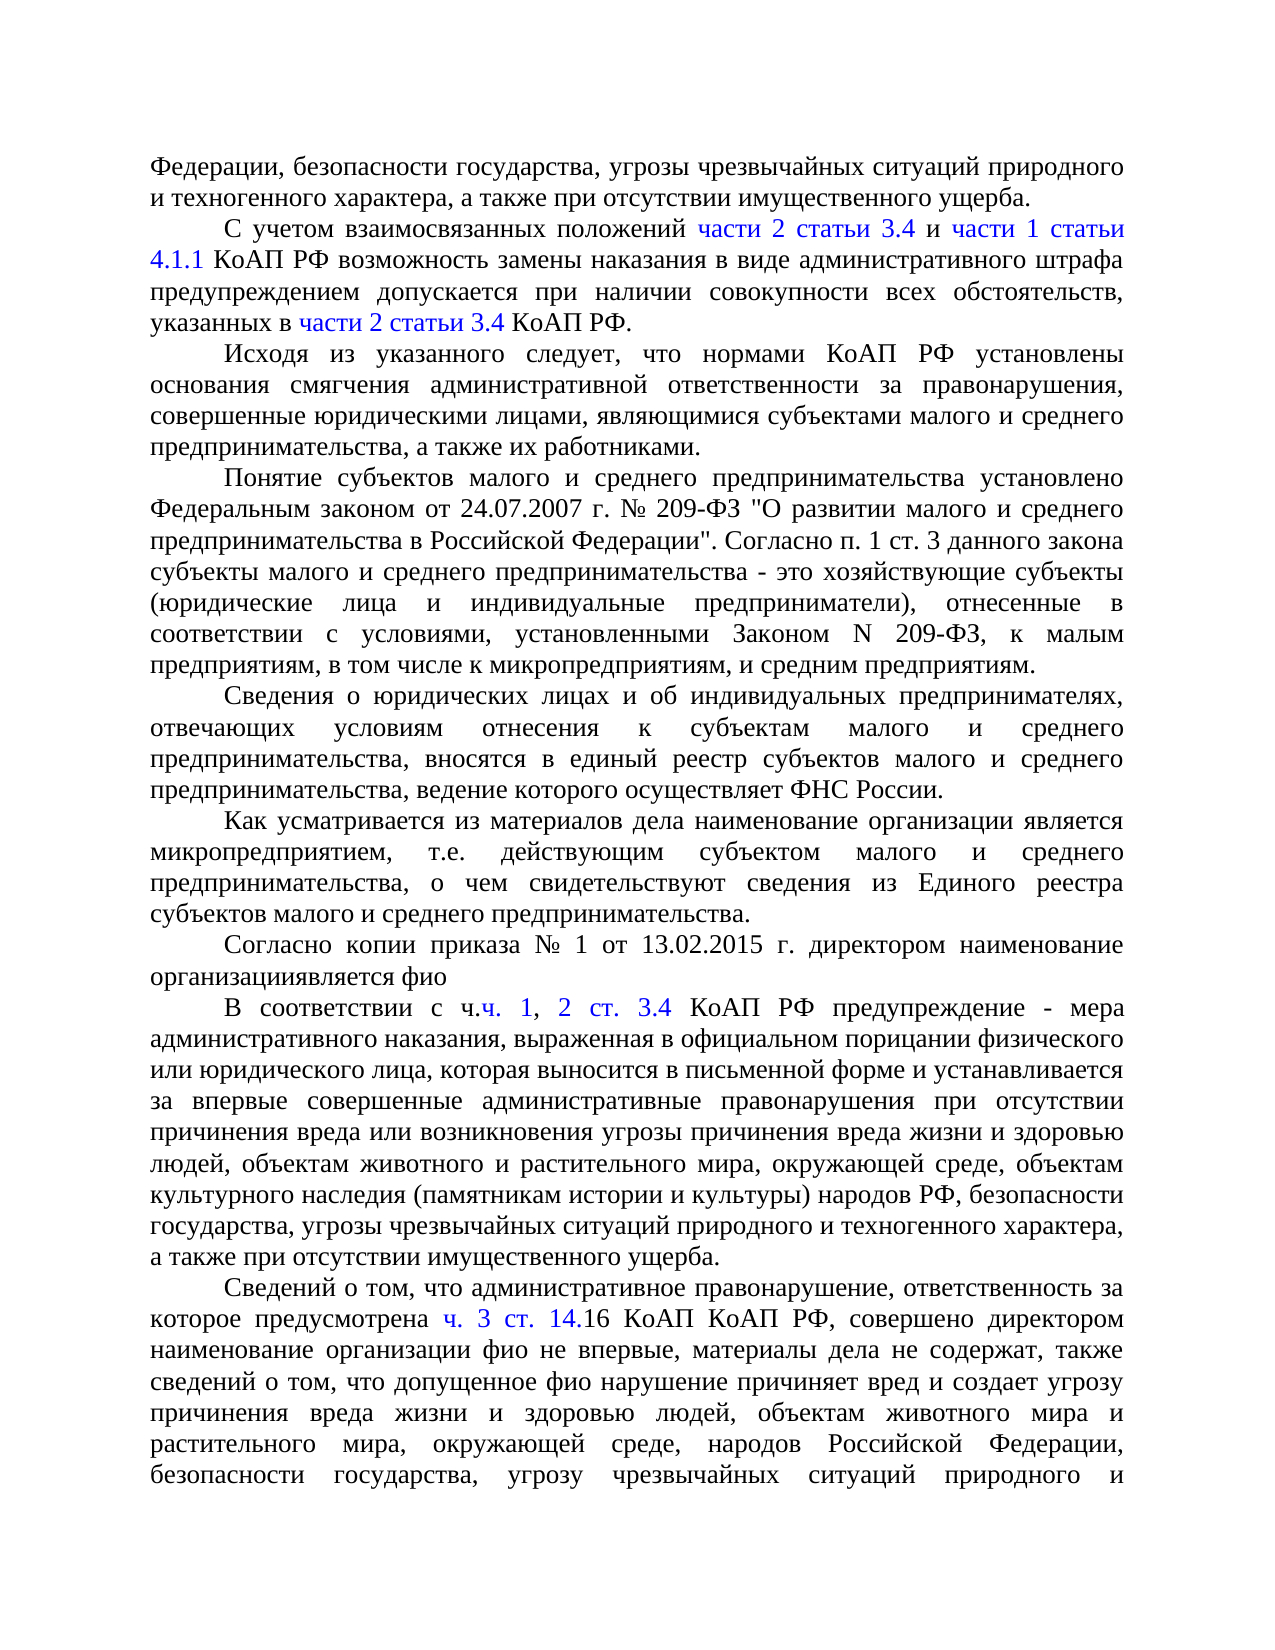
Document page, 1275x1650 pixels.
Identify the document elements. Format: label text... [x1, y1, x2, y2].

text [150, 150, 1125, 212]
text В соответствии с ч.ч. 1, 2 ст. 3.4 КоАП РФ предупреждение - мера административного наказания, выраженная в официальном порицании физического или юридического лица, которая выносится в письменной форме и устанавливается за впервые совершенные административные правонарушения при отсутствии причинения вреда или возникновения угрозы причинения вреда жизни и здоровью людей, объектам животного и растительного мира, окружающей среде, объектам культурного наследия (памятникам истории и культуры) народов РФ, безопасности государства, угрозы чрезвычайных ситуаций природного и техногенного характера, а также при отсутствии имущественного ущерба. [150, 991, 1125, 1271]
text Согласно копии приказа № 1 от 13.02.2015 г. директором наименование организацииявляется фио [150, 929, 1125, 991]
text Понятие субъектов малого и среднего предпринимательства установлено Федеральным законом от 24.07.2007 г. № 209-ФЗ "О развитии малого и среднего предпринимательства в Российской Федерации". Согласно п. 1 ст. 3 данного закона субъекты малого и среднего предпринимательства - это хозяйствующие субъекты (юридические лица и индивидуальные предприниматели), отнесенные в соответствии с условиями, установленными Законом N 209-ФЗ, к малым предприятиям, в том числе к микропредприятиям, и средним предприятиям. [150, 461, 1125, 679]
text Исходя из указанного следует, что нормами КоАП РФ установлены основания смягчения административной ответственности за правонарушения, совершенные юридическими лицами, являющимися субъектами малого и среднего предпринимательства, а также их работниками. [150, 337, 1125, 461]
text Как усматривается из материалов дела наименование организации является микропредприятием, т.е. действующим субъектом малого и среднего предпринимательства, о чем свидетельствуют сведения из Единого реестра субъектов малого и среднего предпринимательства. [150, 804, 1125, 929]
text С учетом взаимосвязанных положений части 2 статьи 3.4 и части 1 статьи 4.1.1 КоАП РФ возможность замены наказания в виде административного штрафа предупреждением допускается при наличии совокупности всех обстоятельств, указанных в части 2 статьи 3.4 КоАП РФ. [150, 212, 1125, 337]
text Сведения о юридических лицах и об индивидуальных предпринимателях, отвечающих условиям отнесения к субъектам малого и среднего предпринимательства, вносятся в единый реестр субъектов малого и среднего предпринимательства, ведение которого осуществляет ФНС России. [150, 679, 1125, 804]
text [150, 1271, 1125, 1489]
